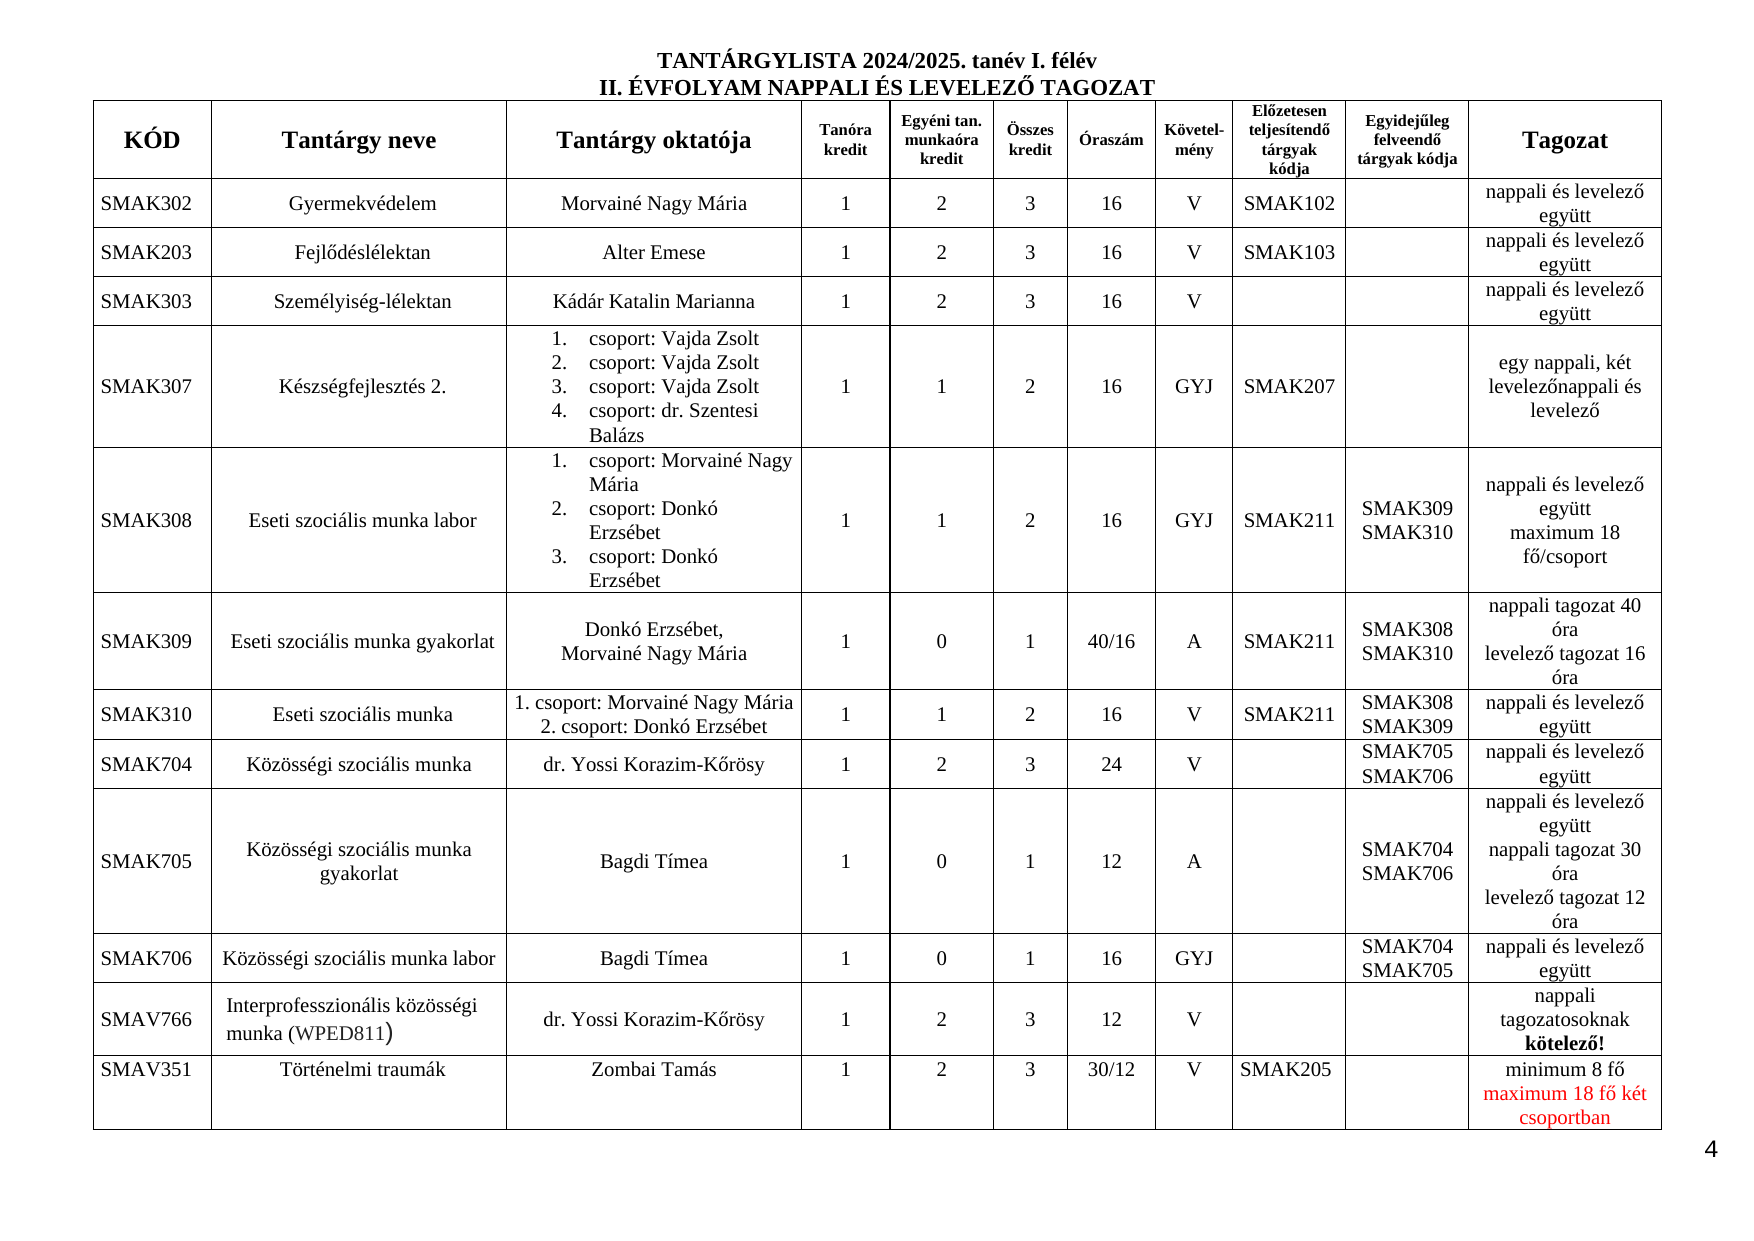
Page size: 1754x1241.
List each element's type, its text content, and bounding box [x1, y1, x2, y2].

table_cell SMAV766 [94, 983, 211, 1055]
table_cell Zombai Tamás [507, 1056, 801, 1129]
table_cell nappali tagozatosoknak kötelező! [1469, 983, 1661, 1055]
table_cell 16 [1068, 690, 1155, 738]
table_cell SMAK203 [94, 228, 211, 276]
table_cell SMAK307 [94, 326, 211, 447]
table_cell 16 [1068, 326, 1155, 447]
table_cell GYJ [1156, 448, 1232, 592]
table_cell A [1156, 593, 1232, 689]
table_cell 2 [994, 448, 1067, 592]
table_cell nappali és levelező együtt [1469, 740, 1661, 788]
table_cell SMAK103 [1233, 228, 1345, 276]
table_cell SMAK211 [1233, 593, 1345, 689]
table_cell SMAK704 SMAK705 [1346, 934, 1468, 982]
table_cell 16 [1068, 179, 1155, 227]
table_cell 1 [802, 690, 889, 738]
table_cell SMAK704 SMAK706 [1346, 789, 1468, 933]
table_cell SMAV351 [94, 1056, 211, 1129]
table_cell 12 [1068, 789, 1155, 933]
table_cell nappali és levelező együtt [1469, 277, 1661, 325]
table_cell 2 [891, 179, 993, 227]
table_header Óraszám [1068, 101, 1155, 178]
table_header Egyéni tan. munkaóra kredit [891, 101, 993, 178]
table_cell SMAK102 [1233, 179, 1345, 227]
table_cell SMAK205 [1233, 1056, 1345, 1129]
table_cell Eseti szociális munka gyakorlat [212, 593, 506, 689]
table_cell 40/16 [1068, 593, 1155, 689]
table_cell egy nappali, két levelezőnappali és levelező [1469, 326, 1661, 447]
table_cell 2 [891, 228, 993, 276]
table_cell V [1156, 1056, 1232, 1129]
table_cell nappali és levelező együtt [1469, 934, 1661, 982]
table_cell [1233, 740, 1345, 788]
table_cell 0 [891, 593, 993, 689]
table_cell 1 [802, 593, 889, 689]
table_cell 2 [891, 983, 993, 1055]
table_cell SMAK309 SMAK310 [1346, 448, 1468, 592]
table_cell 1 [891, 326, 993, 447]
table_cell nappali és levelező együtt maximum 18 fő/csoport [1469, 448, 1661, 592]
table_cell 1 [802, 740, 889, 788]
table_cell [1469, 1056, 1661, 1129]
table_cell 1 [802, 228, 889, 276]
table_cell GYJ [1156, 934, 1232, 982]
table_cell csoport: Vajda Zsolt csoport: Vajda Zsolt csoport: Vajda Zsolt csoport: dr. Szentesi Balázs [507, 326, 801, 447]
table_cell A [1156, 789, 1232, 933]
table_cell V [1156, 179, 1232, 227]
text II. ÉVFOLYAM NAPPALI ÉS LEVELEZŐ TAGOZAT [35, 74, 1718, 100]
table_cell nappali tagozat 40 óra levelező tagozat 16 óra [1469, 593, 1661, 689]
table_cell SMAK705 [94, 789, 211, 933]
table_cell 1 [802, 983, 889, 1055]
table_cell 1 [994, 593, 1067, 689]
table_cell 1 [994, 934, 1067, 982]
table_cell [1233, 983, 1345, 1055]
table_cell Személyiség-lélektan [212, 277, 506, 325]
table_cell SMAK706 [94, 934, 211, 982]
table_cell 3 [994, 740, 1067, 788]
table_header Tagozat [1469, 101, 1661, 178]
table_header Tantárgy oktatója [507, 101, 801, 178]
table_cell SMAK309 [94, 593, 211, 689]
table_cell 2 [891, 1056, 993, 1129]
table_cell 3 [994, 983, 1067, 1055]
table_cell 2 [891, 277, 993, 325]
table_cell 2 [994, 690, 1067, 738]
table_cell Donkó Erzsébet, Morvainé Nagy Mária [507, 593, 801, 689]
table_cell SMAK308 SMAK309 [1346, 690, 1468, 738]
table_header Tanóra kredit [802, 101, 889, 178]
table_cell SMAK207 [1233, 326, 1345, 447]
table_cell [1346, 1056, 1468, 1129]
table_cell Közösségi szociális munka [212, 740, 506, 788]
table_cell SMAK308 [94, 448, 211, 592]
table_cell 1 [802, 326, 889, 447]
table_header Tantárgy neve [212, 101, 506, 178]
table_header Egyidejűleg felveendő tárgyak kódja [1346, 101, 1468, 178]
table_cell [1346, 983, 1468, 1055]
table_cell SMAK310 [94, 690, 211, 738]
table_cell 1 [802, 934, 889, 982]
table_cell nappali és levelező együtt [1469, 690, 1661, 738]
table_cell SMAK303 [94, 277, 211, 325]
table_cell Kádár Katalin Marianna [507, 277, 801, 325]
table_cell [1346, 228, 1468, 276]
table_header KÓD [94, 101, 211, 178]
table_cell 2 [994, 326, 1067, 447]
table_cell SMAK211 [1233, 448, 1345, 592]
table_cell 0 [891, 934, 993, 982]
table_cell Fejlődéslélektan [212, 228, 506, 276]
table_cell 16 [1068, 934, 1155, 982]
table_cell 12 [1068, 983, 1155, 1055]
table_cell [1233, 934, 1345, 982]
table_cell SMAK302 [94, 179, 211, 227]
table_cell [1346, 179, 1468, 227]
table_cell 30/12 [1068, 1056, 1155, 1129]
table_cell [1346, 326, 1468, 447]
table_cell csoport: Morvainé Nagy Mária csoport: Donkó Erzsébet csoport: Donkó Erzsébet [507, 448, 801, 592]
table_cell 1 [802, 277, 889, 325]
table_cell V [1156, 740, 1232, 788]
table_header Előzetesen teljesítendő tárgyak kódja [1233, 101, 1345, 178]
table_cell 16 [1068, 277, 1155, 325]
table_cell dr. Yossi Korazim-Kőrösy [507, 740, 801, 788]
table_header Követel-mény [1156, 101, 1232, 178]
table_cell [1233, 277, 1345, 325]
table_cell Gyermekvédelem [212, 179, 506, 227]
table_cell 1 [802, 789, 889, 933]
table_cell Bagdi Tímea [507, 934, 801, 982]
table_cell 1. csoport: Morvainé Nagy Mária 2. csoport: Donkó Erzsébet [507, 690, 801, 738]
table_cell 16 [1068, 448, 1155, 592]
table_cell [1233, 789, 1345, 933]
table_cell V [1156, 228, 1232, 276]
table_cell 3 [994, 1056, 1067, 1129]
table_cell 0 [891, 789, 993, 933]
table_cell 1 [802, 179, 889, 227]
table_cell 1 [994, 789, 1067, 933]
table_cell 3 [994, 228, 1067, 276]
table_cell 1 [802, 1056, 889, 1129]
table_cell SMAK704 [94, 740, 211, 788]
table_cell Morvainé Nagy Mária [507, 179, 801, 227]
table_cell 1 [802, 448, 889, 592]
table_cell Eseti szociális munka [212, 690, 506, 738]
table_cell Bagdi Tímea [507, 789, 801, 933]
table_cell Történelmi traumák [212, 1056, 506, 1129]
table_cell Alter Emese [507, 228, 801, 276]
table_header Összes kredit [994, 101, 1067, 178]
table_cell Közösségi szociális munka gyakorlat [212, 789, 506, 933]
table_cell 1 [891, 448, 993, 592]
table_cell GYJ [1156, 326, 1232, 447]
table_cell V [1156, 983, 1232, 1055]
table_cell SMAK308 SMAK310 [1346, 593, 1468, 689]
table_cell nappali és levelező együtt nappali tagozat 30 óra levelező tagozat 12 óra [1469, 789, 1661, 933]
table_cell nappali és levelező együtt [1469, 179, 1661, 227]
table_cell Interprofesszionális közösségi munka (WPED811) [212, 983, 506, 1055]
table_cell [1346, 277, 1468, 325]
table_cell 1 [891, 690, 993, 738]
table_cell 3 [994, 277, 1067, 325]
table_cell 16 [1068, 228, 1155, 276]
table_cell 24 [1068, 740, 1155, 788]
table_cell SMAK705 SMAK706 [1346, 740, 1468, 788]
table_cell V [1156, 277, 1232, 325]
table_cell V [1156, 690, 1232, 738]
table_cell Eseti szociális munka labor [212, 448, 506, 592]
table_cell Közösségi szociális munka labor [212, 934, 506, 982]
table_cell nappali és levelező együtt [1469, 228, 1661, 276]
table_cell 3 [994, 179, 1067, 227]
table_cell SMAK211 [1233, 690, 1345, 738]
table_cell 2 [891, 740, 993, 788]
table_cell dr. Yossi Korazim-Kőrösy [507, 983, 801, 1055]
table_cell Készségfejlesztés 2. [212, 326, 506, 447]
